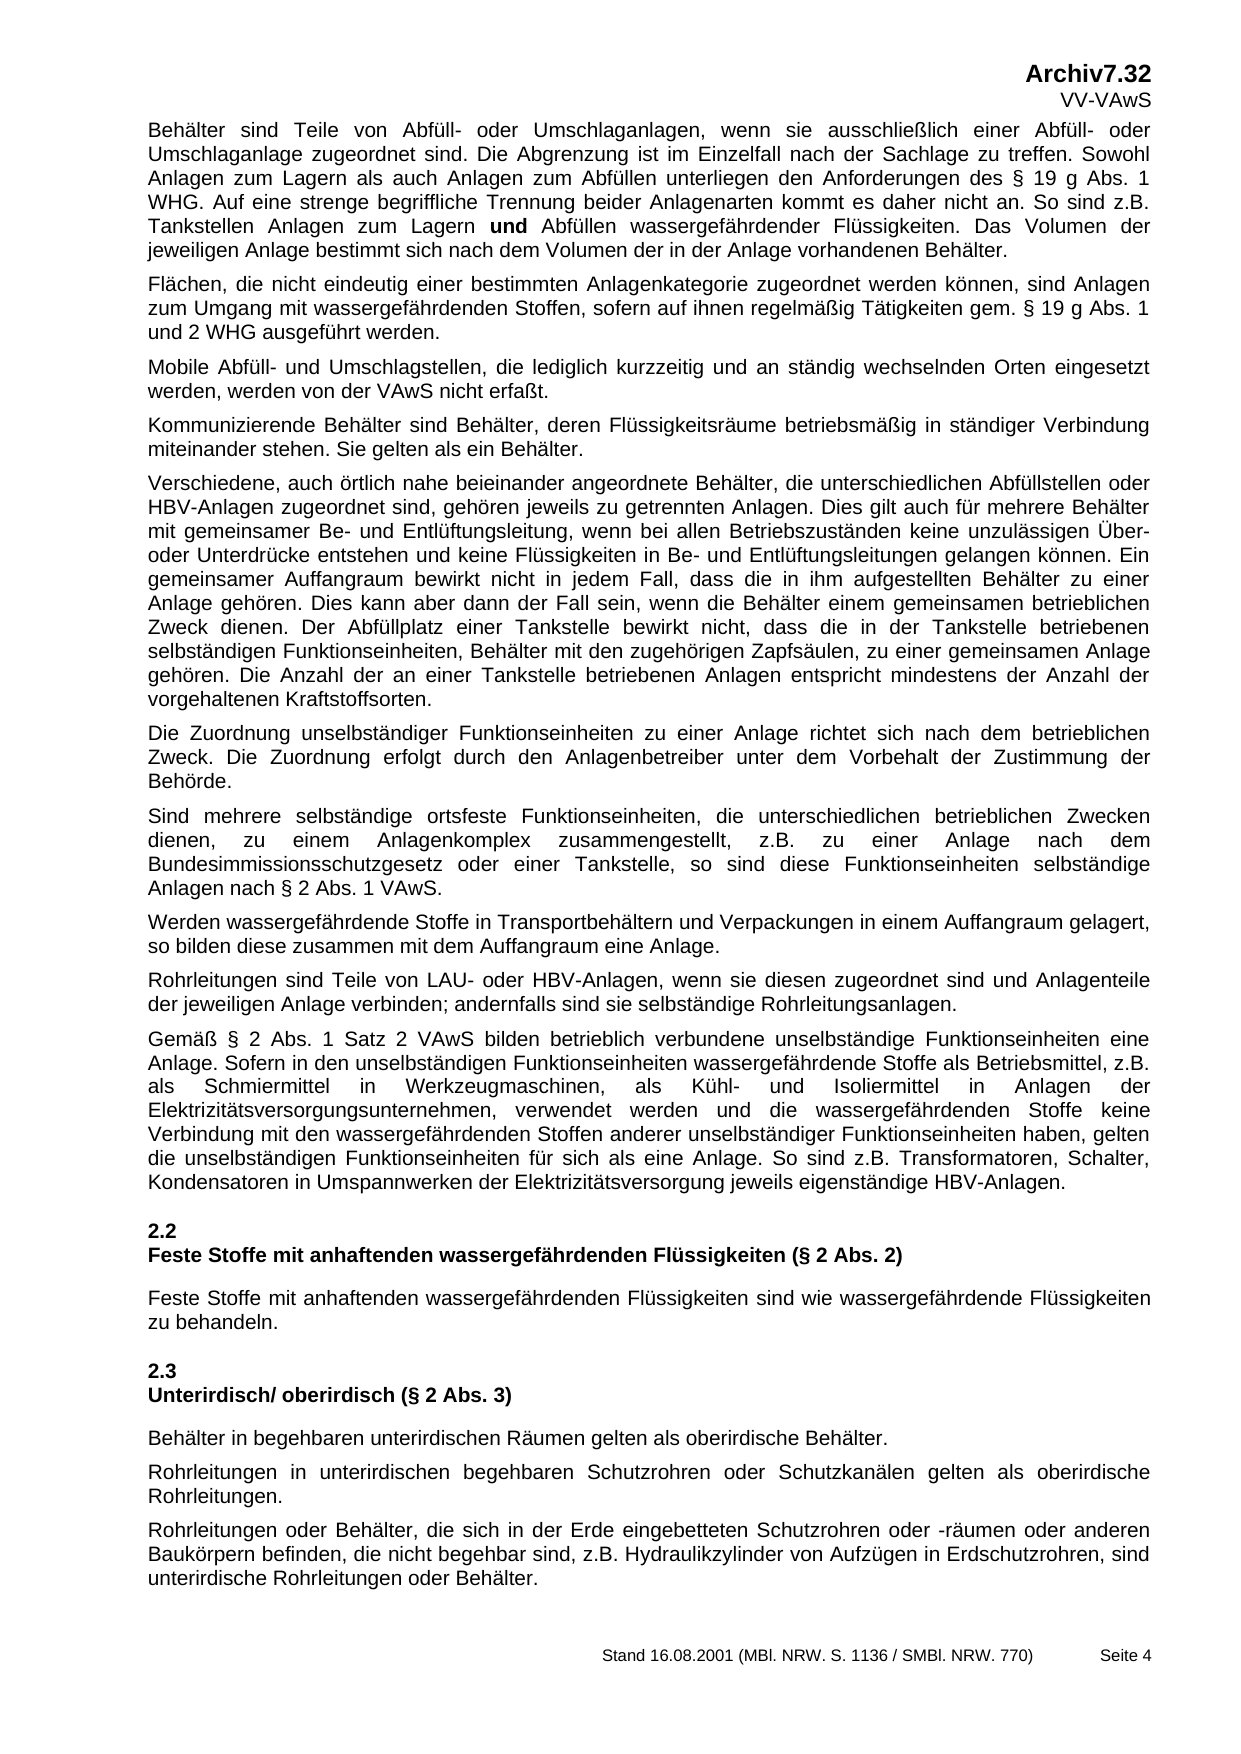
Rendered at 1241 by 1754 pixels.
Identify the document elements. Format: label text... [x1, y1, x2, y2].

subtitle 2.2 Feste Stoffe mit anhaftenden wassergefährdenden Flüssigkeiten (§ 2 Abs. 2) [148, 1219, 1152, 1267]
text Sind mehrere selbständige ortsfeste Funktionseinheiten, die unterschiedlichen betrieblichen Zwecken dienen, zu einem Anlagenkomplex zusammengestellt, z.B. zu einer Anlage nach dem Bundesimmissionsschutzgesetz oder einer Tankstelle, so sind diese Funktionseinheiten selbständige Anlagen nach § 2 Abs. 1 VAwS. [148, 803, 1152, 899]
text Rohrleitungen in unterirdischen begehbaren Schutzrohren oder Schutzkanälen gelten als oberirdische Rohrleitungen. [148, 1460, 1152, 1508]
text Gemäß § 2 Abs. 1 Satz 2 VAwS bilden betrieblich verbundene unselbständige Funktionseinheiten eine Anlage. Sofern in den unselbständigen Funktionseinheiten wassergefährdende Stoffe als Betriebsmittel, z.B. als Schmiermittel in Werkzeugmaschinen, als Kühl- und Isoliermittel in Anlagen der Elektrizitätsversorgungsunternehmen, verwendet werden und die wassergefährdenden Stoffe keine Verbindung mit den wassergefährdenden Stoffen anderer unselbständiger Funktionseinheiten haben, gelten die unselbständigen Funktionseinheiten für sich als eine Anlage. So sind z.B. Transformatoren, Schalter, Kondensatoren in Umspannwerken der Elektrizitätsversorgung jeweils eigenständige HBV-Anlagen. [148, 1026, 1152, 1194]
text Rohrleitungen oder Behälter, die sich in der Erde eingebetteten Schutzrohren oder -räumen oder anderen Baukörpern befinden, die nicht begehbar sind, z.B. Hydraulikzylinder von Aufzügen in Erdschutzrohren, sind unterirdische Rohrleitungen oder Behälter. [148, 1518, 1152, 1590]
text Mobile Abfüll- und Umschlagstellen, die lediglich kurzzeitig und an ständig wechselnden Orten eingesetzt werden, werden von der VAwS nicht erfaßt. [148, 354, 1152, 402]
text Behälter sind Teile von Abfüll- oder Umschlaganlagen, wenn sie ausschließlich einer Abfüll- oder Umschlaganlage zugeordnet sind. Die Abgrenzung ist im Einzelfall nach der Sachlage zu treffen. Sowohl Anlagen zum Lagern als auch Anlagen zum Abfüllen unterliegen den Anforderungen des § 19 g Abs. 1 WHG. Auf eine strenge begriffliche Trennung beider Anlagenarten kommt es daher nicht an. So sind z.B. Tankstellen Anlagen zum Lagern und Abfüllen wassergefährdender Flüssigkeiten. Das Volumen der jeweiligen Anlage bestimmt sich nach dem Volumen der in der Anlage vorhandenen Behälter. [148, 118, 1152, 262]
subtitle 2.3 Unterirdisch/ oberirdisch (§ 2 Abs. 3) [148, 1359, 1152, 1407]
text Rohrleitungen sind Teile von LAU- oder HBV-Anlagen, wenn sie diesen zugeordnet sind und Anlagenteile der jeweiligen Anlage verbinden; andernfalls sind sie selbständige Rohrleitungsanlagen. [148, 968, 1152, 1016]
text Kommunizierende Behälter sind Behälter, deren Flüssigkeitsräume betriebsmäßig in ständiger Verbindung miteinander stehen. Sie gelten als ein Behälter. [148, 413, 1152, 461]
text Die Zuordnung unselbständiger Funktionseinheiten zu einer Anlage richtet sich nach dem betrieblichen Zweck. Die Zuordnung erfolgt durch den Anlagenbetreiber unter dem Vorbehalt der Zustimmung der Behörde. [148, 721, 1152, 793]
text Feste Stoffe mit anhaftenden wassergefährdenden Flüssigkeiten sind wie wassergefährdende Flüssigkeiten zu behandeln. [148, 1286, 1152, 1334]
text Werden wassergefährdende Stoffe in Transportbehältern und Verpackungen in einem Auffangraum gelagert, so bilden diese zusammen mit dem Auffangraum eine Anlage. [148, 910, 1152, 958]
text Behälter in begehbaren unterirdischen Räumen gelten als oberirdische Behälter. [148, 1425, 1152, 1449]
text Flächen, die nicht eindeutig einer bestimmten Anlagenkategorie zugeordnet werden können, sind Anlagen zum Umgang mit wassergefährdenden Stoffen, sofern auf ihnen regelmäßig Tätigkeiten gem. § 19 g Abs. 1 und 2 WHG ausgeführt werden. [148, 272, 1152, 344]
text Verschiedene, auch örtlich nahe beieinander angeordnete Behälter, die unterschiedlichen Abfüllstellen oder HBV-Anlagen zugeordnet sind, gehören jeweils zu getrennten Anlagen. Dies gilt auch für mehrere Behälter mit gemeinsamer Be- und Entlüftungsleitung, wenn bei allen Betriebszuständen keine unzulässigen Über- oder Unterdrücke entstehen und keine Flüssigkeiten in Be- und Entlüftungsleitungen gelangen können. Ein gemeinsamer Auffangraum bewirkt nicht in jedem Fall, dass die in ihm aufgestellten Behälter zu einer Anlage gehören. Dies kann aber dann der Fall sein, wenn die Behälter einem gemeinsamen betrieblichen Zweck dienen. Der Abfüllplatz einer Tankstelle bewirkt nicht, dass die in der Tankstelle betriebenen selbständigen Funktionseinheiten, Behälter mit den zugehörigen Zapfsäulen, zu einer gemeinsamen Anlage gehören. Die Anzahl der an einer Tankstelle betriebenen Anlagen entspricht mindestens der Anzahl der vorgehaltenen Kraftstoffsorten. [148, 471, 1152, 711]
